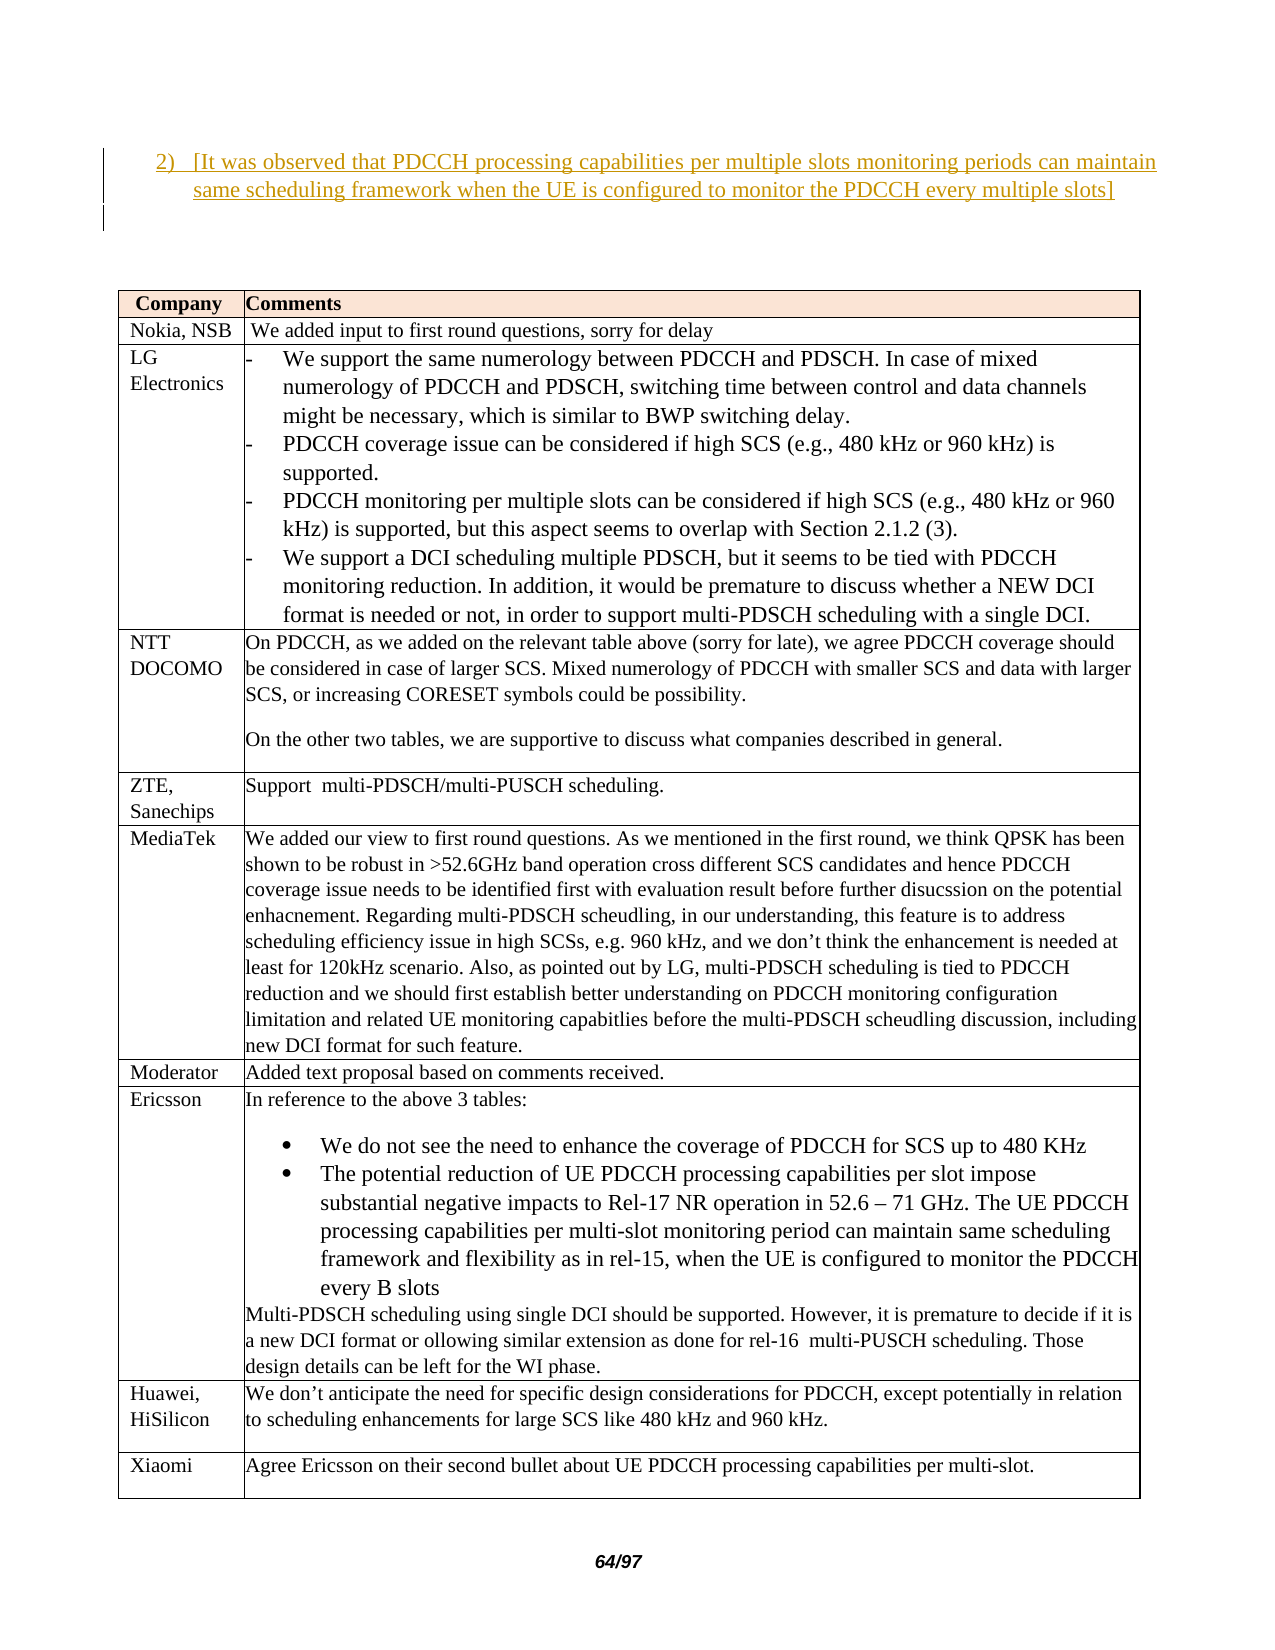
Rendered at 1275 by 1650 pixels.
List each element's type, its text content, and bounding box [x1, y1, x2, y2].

table_cell Ericsson [119, 1087, 244, 1380]
table_cell Huawei, HiSilicon [119, 1381, 244, 1452]
table_cell We don’t anticipate the need for specific design considerations for PDCCH, except potentially in relation to scheduling enhancements for large SCS like 480 kHz and 960 kHz. [245, 1381, 1139, 1452]
table_cell In reference to the above 3 tables: We do not see the need to enhance the coverage of PDCCH for SCS up to 480 KHz The potential reduction of UE PDCCH processing capabilities per slot impose substantial negative impacts to Rel-17 NR operation in 52.6 – 71 GHz. The UE PDCCH processing capabilities per multi-slot monitoring period can maintain same scheduling framework and flexibility as in rel-15, when the UE is configured to monitor the PDCCH every B slots Multi-PDSCH scheduling using single DCI should be supported. However, it is premature to decide if it is a new DCI format or ollowing similar extension as done for rel-16 multi-PUSCH scheduling. Those design details can be left for the WI phase. [245, 1087, 1139, 1380]
table_cell We added our view to first round questions. As we mentioned in the first round, we think QPSK has been shown to be robust in >52.6GHz band operation cross different SCS candidates and hence PDCCH coverage issue needs to be identified first with evaluation result before further disucssion on the potential enhacnement. Regarding multi-PDSCH scheudling, in our understanding, this feature is to address scheduling efficiency issue in high SCSs, e.g. 960 kHz, and we don’t think the enhancement is needed at least for 120kHz scenario. Also, as pointed out by LG, multi-PDSCH scheduling is tied to PDCCH reduction and we should first establish better understanding on PDCCH monitoring configuration limitation and related UE monitoring capabitlies before the multi-PDSCH scheudling discussion, including new DCI format for such feature. [245, 826, 1139, 1059]
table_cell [245, 1453, 1139, 1497]
table_cell We support the same numerology between PDCCH and PDSCH. In case of mixed numerology of PDCCH and PDSCH, switching time between control and data channels might be necessary, which is similar to BWP switching delay. PDCCH coverage issue can be considered if high SCS (e.g., 480 kHz or 960 kHz) is supported. PDCCH monitoring per multiple slots can be considered if high SCS (e.g., 480 kHz or 960 kHz) is supported, but this aspect seems to overlap with Section 2.1.2 (3). We support a DCI scheduling multiple PDSCH, but it seems to be tied with PDCCH monitoring reduction. In addition, it would be premature to discuss whether a NEW DCI format is needed or not, in order to support multi-PDSCH scheduling with a single DCI. [245, 345, 1139, 629]
table_cell Xiaomi [119, 1453, 244, 1497]
table_cell LG Electronics [119, 345, 244, 629]
table_cell Moderator [119, 1060, 244, 1086]
table_cell ZTE, Sanechips [119, 773, 244, 824]
table_cell We added input to first round questions, sorry for delay [245, 318, 1139, 344]
table_header Company [119, 291, 244, 317]
table_header Comments [245, 291, 1139, 317]
table_cell NTT DOCOMO [119, 630, 244, 772]
table_cell On PDCCH, as we added on the relevant table above (sorry for late), we agree PDCCH coverage should be considered in case of larger SCS. Mixed numerology of PDCCH with smaller SCS and data with larger SCS, or increasing CORESET symbols could be possibility. On the other two tables, we are supportive to discuss what companies described in general. [245, 630, 1139, 772]
table_cell MediaTek [119, 826, 244, 1059]
table_cell Support multi-PDSCH/multi-PUSCH scheduling. [245, 773, 1139, 824]
table_cell Added text proposal based on comments received. [245, 1060, 1139, 1086]
table_cell Nokia, NSB [119, 318, 244, 344]
